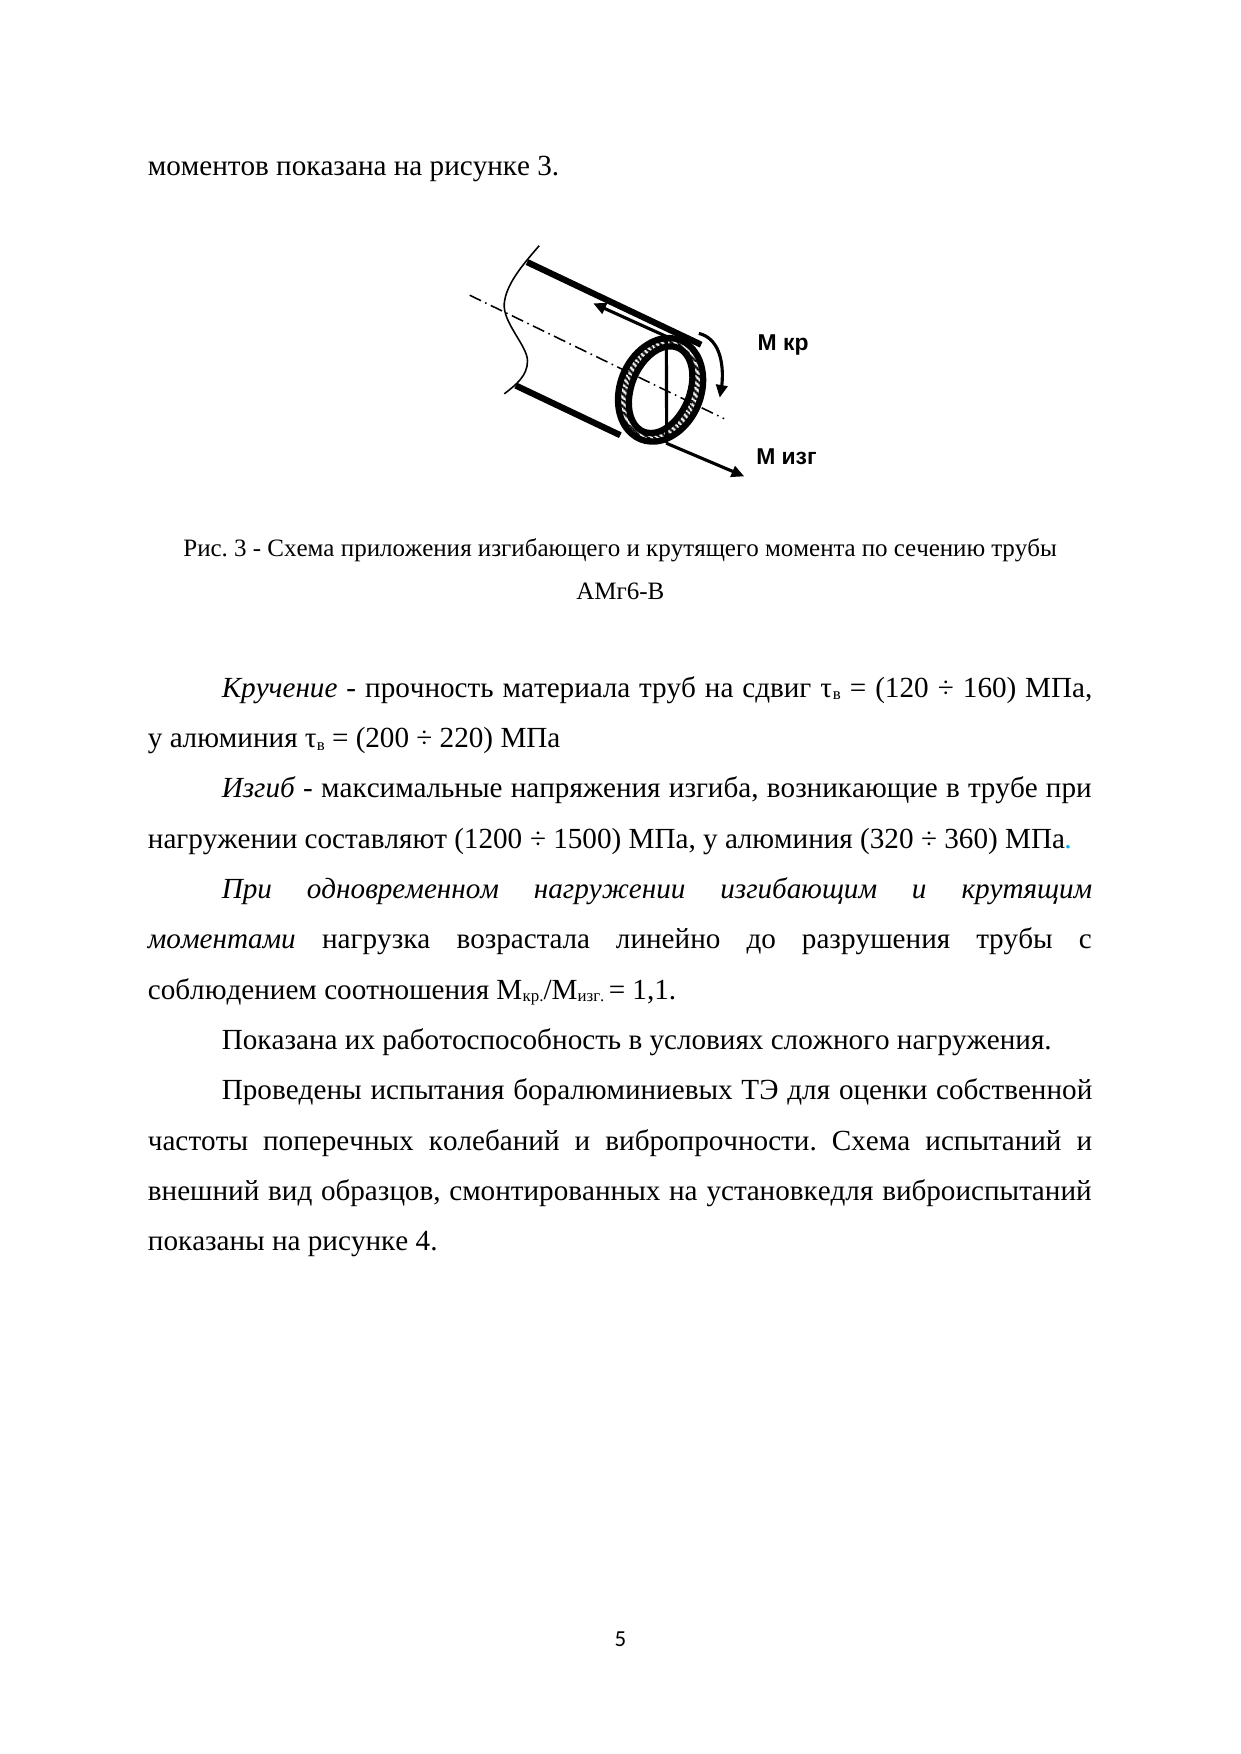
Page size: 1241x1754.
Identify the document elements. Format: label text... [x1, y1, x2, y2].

text При одновременном нагружении изгибающим и крутящим моментами нагрузка возрастала линейно до разрушения трубы с соблюдением соотношения Мкр./Мизг. = 1,1. [148, 871, 1093, 1005]
picture [644, 433, 665, 438]
text Изгиб - максимальные напряжения изгиба, возникающие в трубе при нагружении составляют (1200 ÷ 1500) МПа, у алюминия (320 ÷ 360) МПа. [148, 771, 1093, 854]
text Кручение - прочность материала труб на сдвиг τв = (120 ÷ 160) МПа, у алюминия τв = (200 ÷ 220) МПа [148, 670, 1093, 754]
text Рис. 3 - Схема приложения изгибающего и крутящего момента по сечению трубы АМг6-В [148, 533, 1093, 605]
text Проведены испытания боралюминиевых ТЭ для оценки собственной частоты поперечных колебаний и вибропрочности. Схема испытаний и внешний вид образцов, смонтированных на установкедля виброиспытаний показаны на рисунке 4. [148, 1072, 1093, 1257]
text Показана их работоспособность в условиях сложного нагружения. [148, 1022, 1093, 1056]
picture [669, 348, 700, 433]
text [148, 148, 1093, 181]
picture [622, 342, 664, 433]
